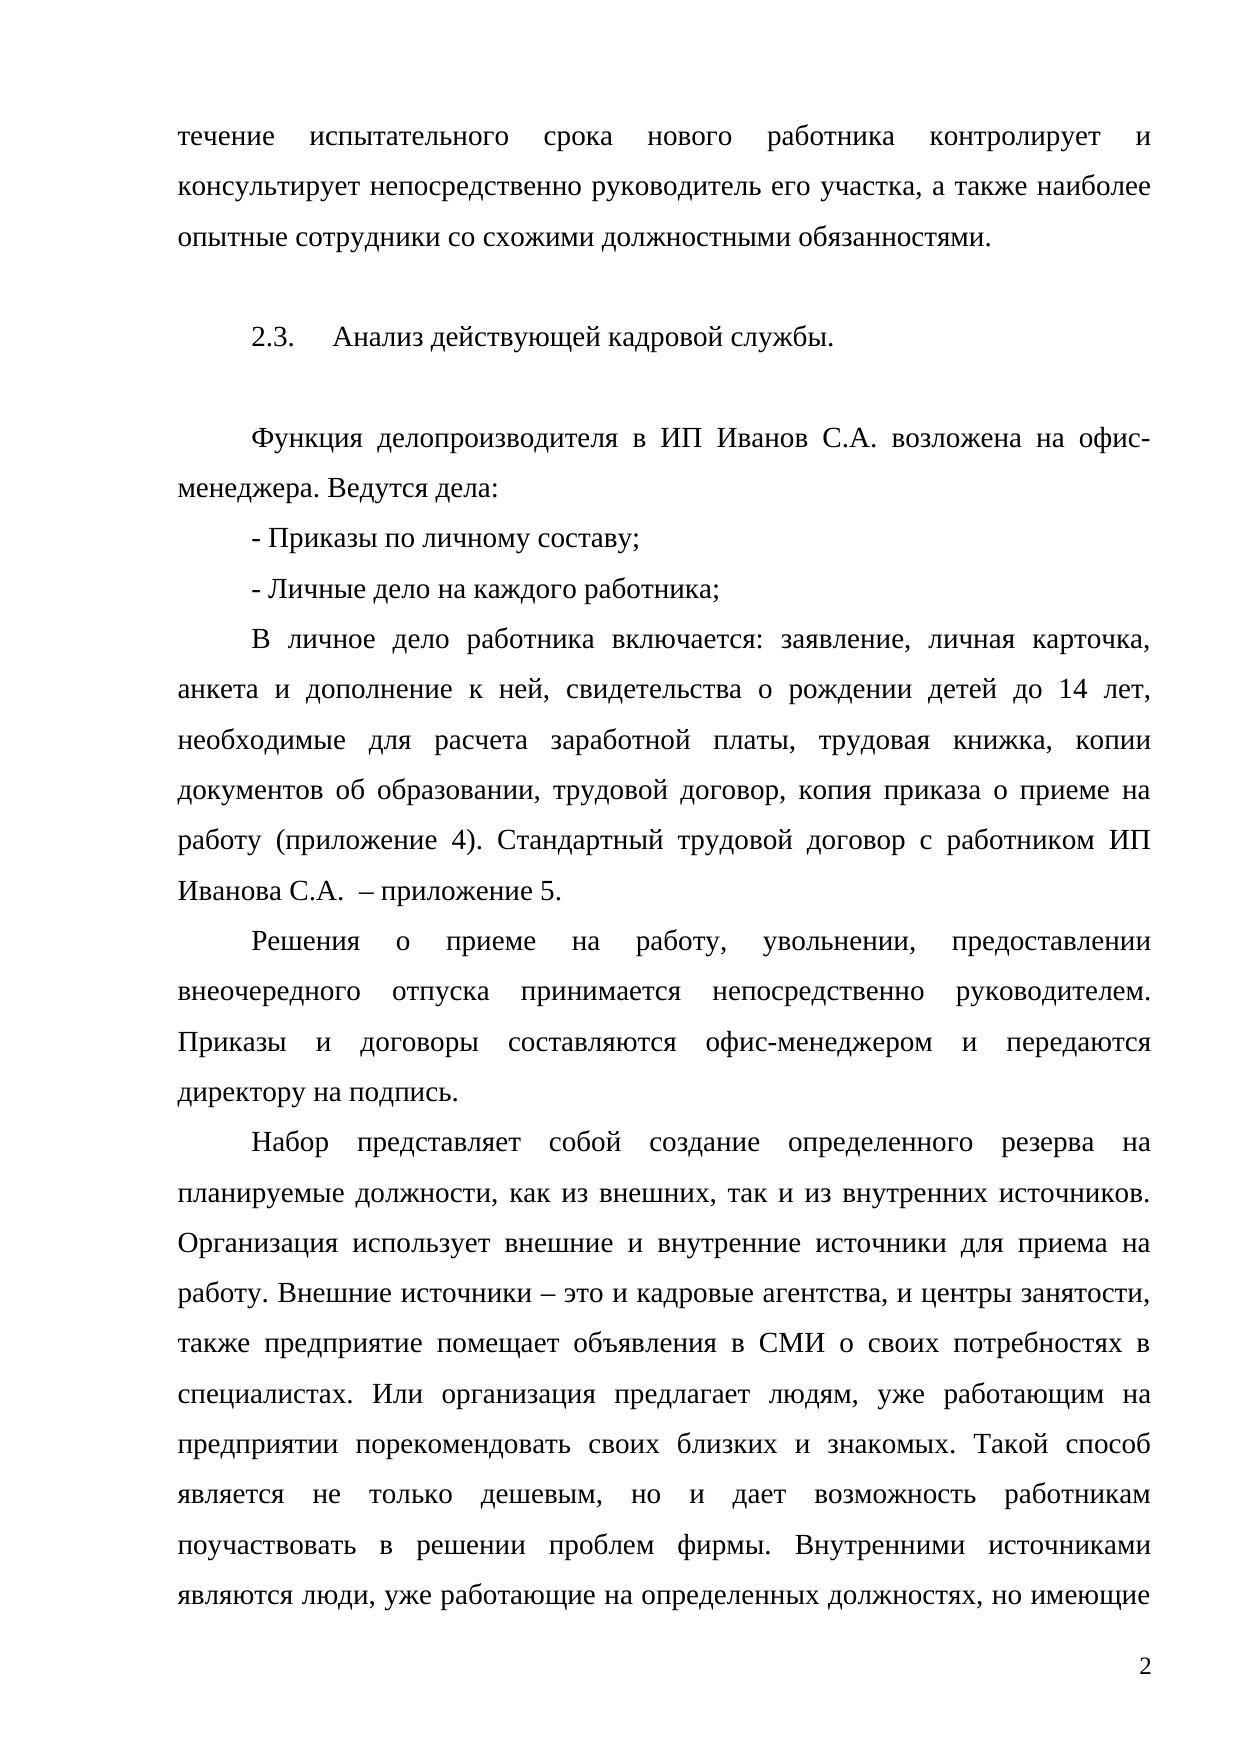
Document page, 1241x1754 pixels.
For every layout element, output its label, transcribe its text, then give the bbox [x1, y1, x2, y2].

text Решения о приеме на работу, увольнении, предоставлении внеочередного отпуска принимается непосредственно руководителем. Приказы и договоры составляются офис-менеджером и передаются директору на подпись. [177, 923, 1152, 1108]
text В личное дело работника включается: заявление, личная карточка, анкета и дополнение к ней, свидетельства о рождении детей до 14 лет, необходимые для расчета заработной платы, трудовая книжка, копии документов об образовании, трудовой договор, копия приказа о приеме на работу (приложение 4). Стандартный трудовой договор с работником ИП Иванова С.А. – приложение 5. [177, 621, 1152, 906]
text - Приказы по личному составу; [177, 521, 1152, 554]
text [177, 1124, 1152, 1611]
text Функция делопроизводителя в ИП Иванов С.А. возложена на офис-менеджера. Ведутся дела: [177, 420, 1152, 504]
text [177, 118, 1152, 252]
text - Личные дело на каждого работника; [177, 571, 1152, 604]
list Анализ действующей кадровой службы. [177, 319, 1152, 353]
